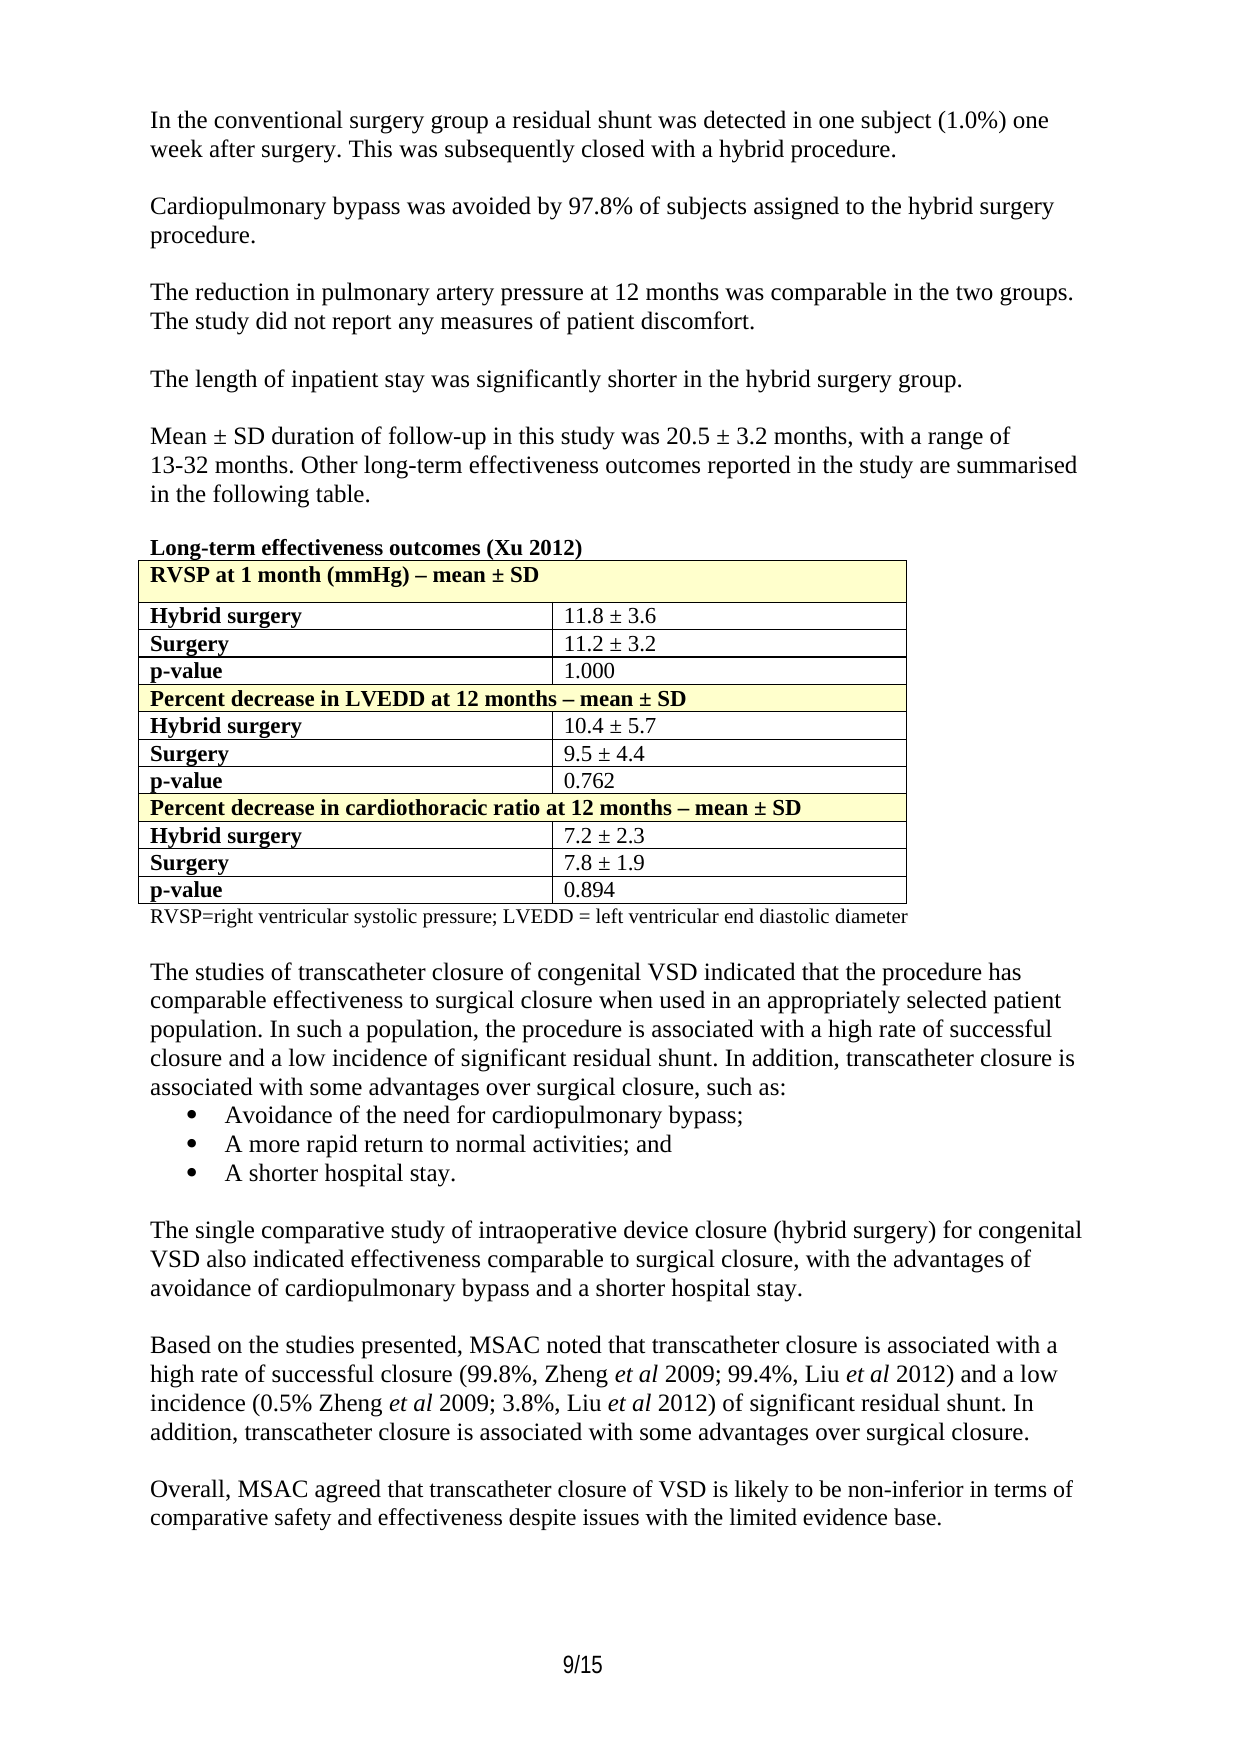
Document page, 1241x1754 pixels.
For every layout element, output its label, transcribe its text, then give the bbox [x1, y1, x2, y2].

text The study did not report any measures of patient discomfort. [150, 306, 1090, 335]
table_cell p-value [139, 877, 552, 903]
list A shorter hospital stay. [187, 1158, 1090, 1187]
table_cell Percent decrease in cardiothoracic ratio at 12 months – mean ± SD [139, 794, 906, 821]
table_cell 1.000 [553, 658, 906, 684]
text In the conventional surgery group a residual shunt was detected in one subject (1.0%) one week after surgery. This was subsequently closed with a hybrid procedure. [150, 105, 1090, 162]
table_cell Surgery [139, 849, 552, 876]
text Long-term effectiveness outcomes (Xu 2012) [150, 534, 1090, 560]
table_cell Hybrid surgery [139, 603, 552, 629]
text Cardiopulmonary bypass was avoided by 97.8% of subjects assigned to the hybrid surgery procedure. [150, 191, 1090, 249]
table_cell Surgery [139, 740, 552, 766]
table_cell 7.8 ± 1.9 [553, 849, 906, 876]
table_cell 0.762 [553, 767, 906, 793]
table_cell 7.2 ± 2.3 [553, 822, 906, 848]
table_header RVSP at 1 month (mmHg) – mean ± SD [139, 561, 906, 602]
text 13-32 months. Other long-term effectiveness outcomes reported in the study are summarised in the following table. [150, 450, 1090, 507]
table_cell Percent decrease in LVEDD at 12 months – mean ± SD [139, 685, 906, 711]
text Based on the studies presented, MSAC noted that transcatheter closure is associated with a high rate of successful closure (99.8%, Zheng et al 2009; 99.4%, Liu et al 2012) and a low incidence (0.5% Zheng et al 2009; 3.8%, Liu et al 2012) of significant residual shunt. In addition, transcatheter closure is associated with some advantages over surgical closure. [150, 1331, 1090, 1446]
table_cell 11.8 ± 3.6 [553, 603, 906, 629]
table_cell p-value [139, 767, 552, 793]
list A more rapid return to normal activities; and [187, 1129, 1090, 1158]
table_cell 9.5 ± 4.4 [553, 740, 906, 766]
text The length of inpatient stay was significantly shorter in the hybrid surgery group. [150, 364, 1090, 392]
text The studies of transcatheter closure of congenital VSD indicated that the procedure has comparable effectiveness to surgical closure when used in an appropriately selected patient population. In such a population, the procedure is associated with a high rate of successful closure and a low incidence of significant residual shunt. In addition, transcatheter closure is associated with some advantages over surgical closure, such as: [150, 957, 1090, 1101]
table_cell 10.4 ± 5.7 [553, 712, 906, 738]
list Avoidance of the need for cardiopulmonary bypass; [187, 1101, 1090, 1129]
text The reduction in pulmonary artery pressure at 12 months was comparable in the two groups. [150, 277, 1090, 306]
table_cell Surgery [139, 630, 552, 656]
table_cell p-value [139, 658, 552, 684]
text RVSP=right ventricular systolic pressure; LVEDD = left ventricular end diastolic diameter [150, 904, 1090, 928]
table_cell 0.894 [553, 877, 906, 903]
text The single comparative study of intraoperative device closure (hybrid surgery) for congenital VSD also indicated effectiveness comparable to surgical closure, with the advantages of avoidance of cardiopulmonary bypass and a shorter hospital stay. [150, 1216, 1090, 1302]
table_cell Hybrid surgery [139, 712, 552, 738]
text Overall, MSAC agreed that transcatheter closure of VSD is likely to be non-inferior in terms of comparative safety and effectiveness despite issues with the limited evidence base. [150, 1474, 1090, 1531]
table_cell Hybrid surgery [139, 822, 552, 848]
text Mean ± SD duration of follow-up in this study was 20.5 ± 3.2 months, with a range of [150, 421, 1090, 450]
table_cell 11.2 ± 3.2 [553, 630, 906, 656]
